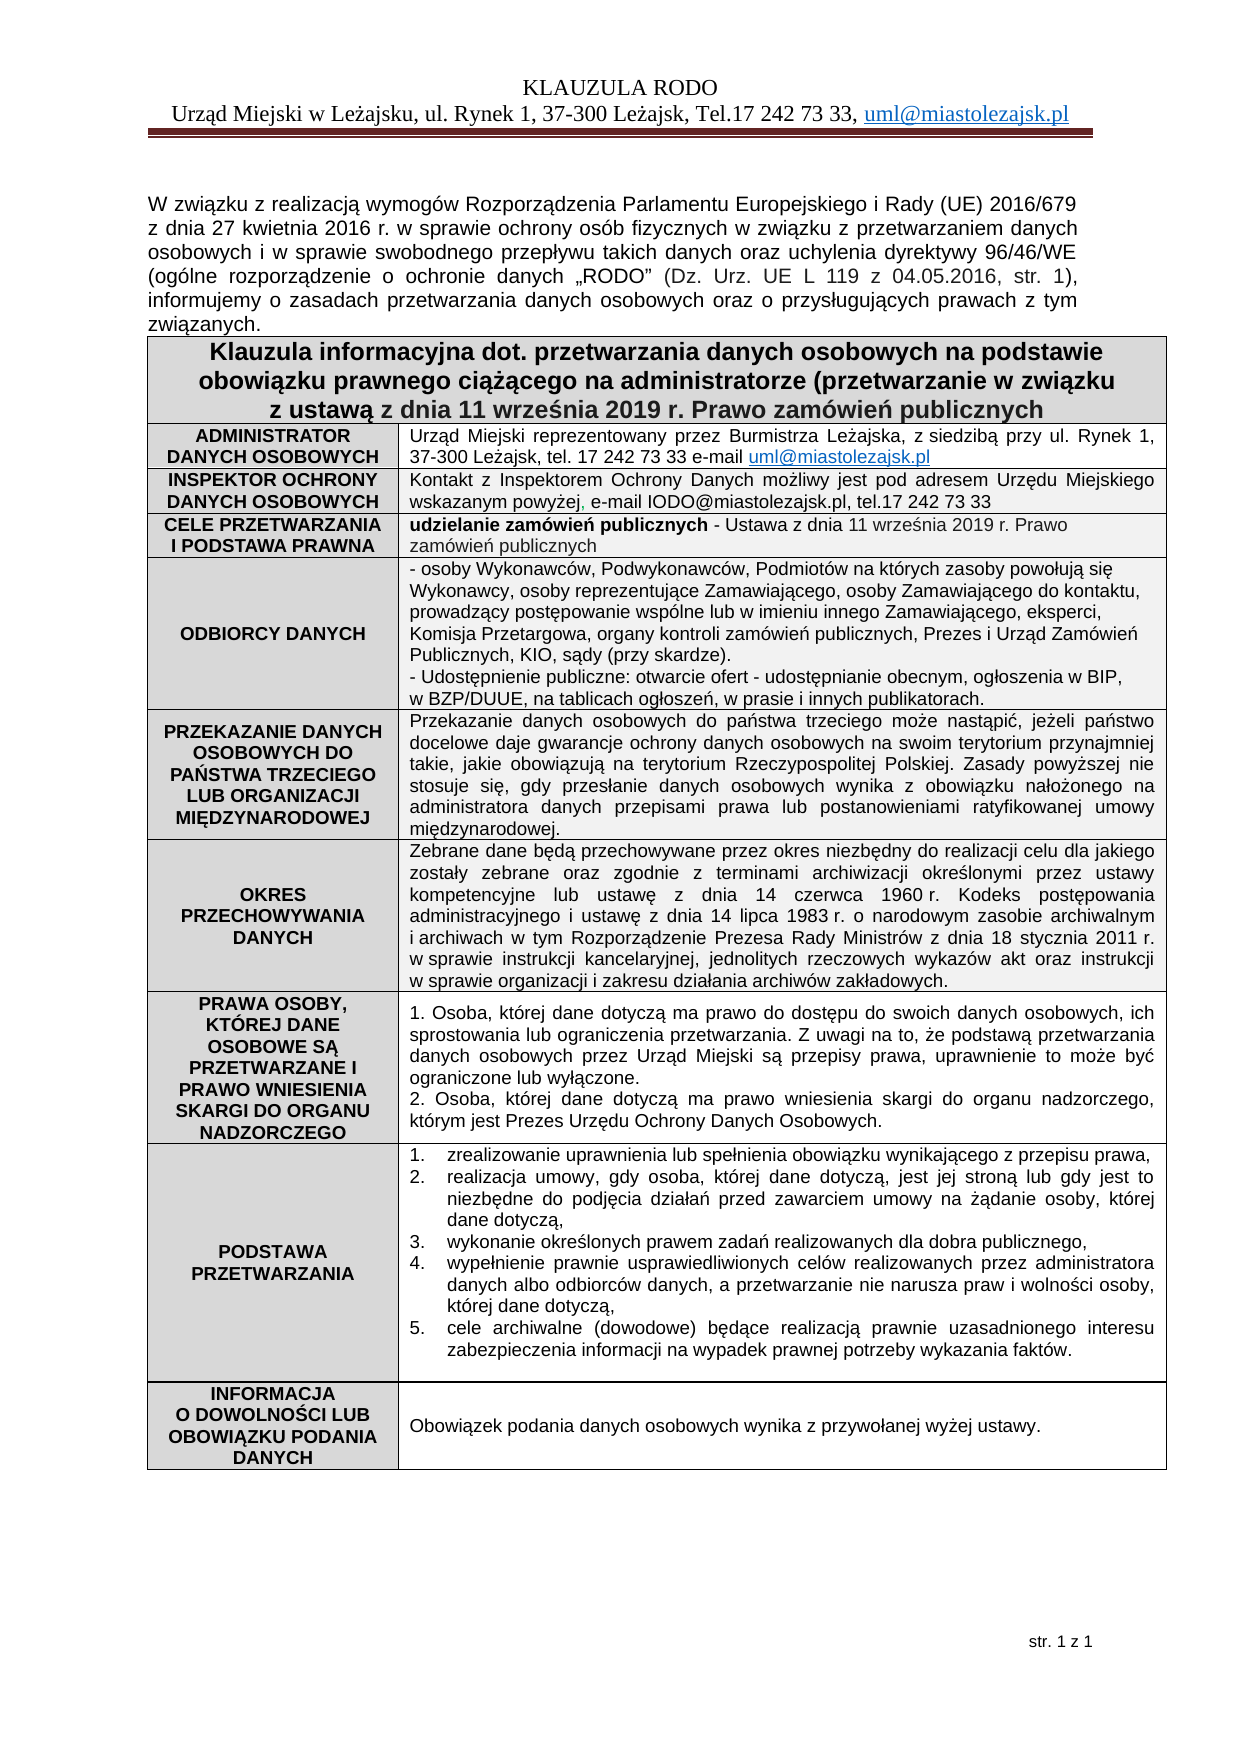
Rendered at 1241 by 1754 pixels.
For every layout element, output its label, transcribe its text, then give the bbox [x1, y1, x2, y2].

table_cell OKRES PRZECHOWYWANIA DANYCH [148, 840, 398, 991]
table_cell PRZEKAZANIE DANYCH OSOBOWYCH DO PAŃSTWA TRZECIEGO LUB ORGANIZACJI MIĘDZYNARODOWEJ [148, 710, 398, 839]
table_cell - osoby Wykonawców, Podwykonawców, Podmiotów na których zasoby powołują się Wykonawcy, osoby reprezentujące Zamawiającego, osoby Zamawiającego do kontaktu, prowadzący postępowanie wspólne lub w imieniu innego Zamawiającego, eksperci, Komisja Przetargowa, organy kontroli zamówień publicznych, Prezes i Urząd Zamówień Publicznych, KIO, sądy (przy skardze). - Udostępnienie publiczne: otwarcie ofert - udostępnianie obecnym, ogłoszenia w BIP, w BZP/DUUE, na tablicach ogłoszeń, w prasie i innych publikatorach. [399, 558, 1166, 709]
table_cell ADMINISTRATOR DANYCH OSOBOWYCH [148, 424, 398, 467]
table_cell Przekazanie danych osobowych do państwa trzeciego może nastąpić, jeżeli państwo docelowe daje gwarancje ochrony danych osobowych na swoim terytorium przynajmniej takie, jakie obowiązują na terytorium Rzeczypospolitej Polskiej. Zasady powyższej nie stosuje się, gdy przesłanie danych osobowych wynika z obowiązku nałożonego na administratora danych przepisami prawa lub postanowieniami ratyfikowanej umowy międzynarodowej. [399, 710, 1166, 839]
table_cell Urząd Miejski reprezentowany przez Burmistrza Leżajska, z siedzibą przy ul. Rynek 1, 37-300 Leżajsk, tel. 17 242 73 33 e-mail uml@miastolezajsk.pl [399, 424, 1166, 467]
text W związku z realizacją wymogów Rozporządzenia Parlamentu Europejskiego i Rady (UE) 2016/679 z dnia 27 kwietnia 2016 r. w sprawie ochrony osób fizycznych w związku z przetwarzaniem danych osobowych i w sprawie swobodnego przepływu takich danych oraz uchylenia dyrektywy 96/46/WE (ogólne rozporządzenie o ochronie danych „RODO” (Dz. Urz. UE L 119 z 04.05.2016, str. 1), informujemy o zasadach przetwarzania danych osobowych oraz o przysługujących prawach z tym związanych. [148, 192, 1078, 336]
table_cell zrealizowanie uprawnienia lub spełnienia obowiązku wynikającego z przepisu prawa, realizacja umowy, gdy osoba, której dane dotyczą, jest jej stroną lub gdy jest to niezbędne do podjęcia działań przed zawarciem umowy na żądanie osoby, której dane dotyczą, wykonanie określonych prawem zadań realizowanych dla dobra publicznego, wypełnienie prawnie usprawiedliwionych celów realizowanych przez administratora danych albo odbiorców danych, a przetwarzanie nie narusza praw i wolności osoby, której dane dotyczą, cele archiwalne (dowodowe) będące realizacją prawnie uzasadnionego interesu zabezpieczenia informacji na wypadek prawnej potrzeby wykazania faktów. [399, 1144, 1166, 1381]
table_cell INSPEKTOR OCHRONY DANYCH OSOBOWYCH [148, 469, 398, 513]
table_cell Kontakt z Inspektorem Ochrony Danych możliwy jest pod adresem Urzędu Miejskiego wskazanym powyżej, e‑mail IODO@miastolezajsk.pl, tel.17 242 73 33 [399, 469, 1166, 513]
table_header Klauzula informacyjna dot. przetwarzania danych osobowych na podstawie obowiązku prawnego ciążącego na administratorze (przetwarzanie w związku z ustawą z dnia 11 września 2019 r. Prawo zamówień publicznych [148, 337, 1166, 423]
table_cell Zebrane dane będą przechowywane przez okres niezbędny do realizacji celu dla jakiego zostały zebrane oraz zgodnie z terminami archiwizacji określonymi przez ustawy kompetencyjne lub ustawę z dnia 14 czerwca 1960 r. Kodeks postępowania administracyjnego i ustawę z dnia 14 lipca 1983 r. o narodowym zasobie archiwalnym i archiwach w tym Rozporządzenie Prezesa Rady Ministrów z dnia 18 stycznia 2011 r. w sprawie instrukcji kancelaryjnej, jednolitych rzeczowych wykazów akt oraz instrukcji w sprawie organizacji i zakresu działania archiwów zakładowych. [399, 840, 1166, 991]
table_cell 1. Osoba, której dane dotyczą ma prawo do dostępu do swoich danych osobowych, ich sprostowania lub ograniczenia przetwarzania. Z uwagi na to, że podstawą przetwarzania danych osobowych przez Urząd Miejski są przepisy prawa, uprawnienie to może być ograniczone lub wyłączone. 2. Osoba, której dane dotyczą ma prawo wniesienia skargi do organu nadzorczego, którym jest Prezes Urzędu Ochrony Danych Osobowych. [399, 992, 1166, 1143]
table_cell Obowiązek podania danych osobowych wynika z przywołanej wyżej ustawy. [399, 1383, 1166, 1469]
table_cell PRAWA OSOBY, KTÓREJ DANE OSOBOWE SĄ PRZETWARZANE I PRAWO WNIESIENIA SKARGI DO ORGANU NADZORCZEGO [148, 992, 398, 1143]
table_cell CELE PRZETWARZANIA I PODSTAWA PRAWNA [148, 514, 398, 557]
table_cell udzielanie zamówień publicznych - Ustawa z dnia 11 września 2019 r. Prawo zamówień publicznych [399, 514, 1166, 557]
table_cell INFORMACJA O DOWOLNOŚCI LUB OBOWIĄZKU PODANIA DANYCH [148, 1383, 398, 1469]
table_cell PODSTAWA PRZETWARZANIA [148, 1144, 398, 1381]
table_cell ODBIORCY DANYCH [148, 558, 398, 709]
